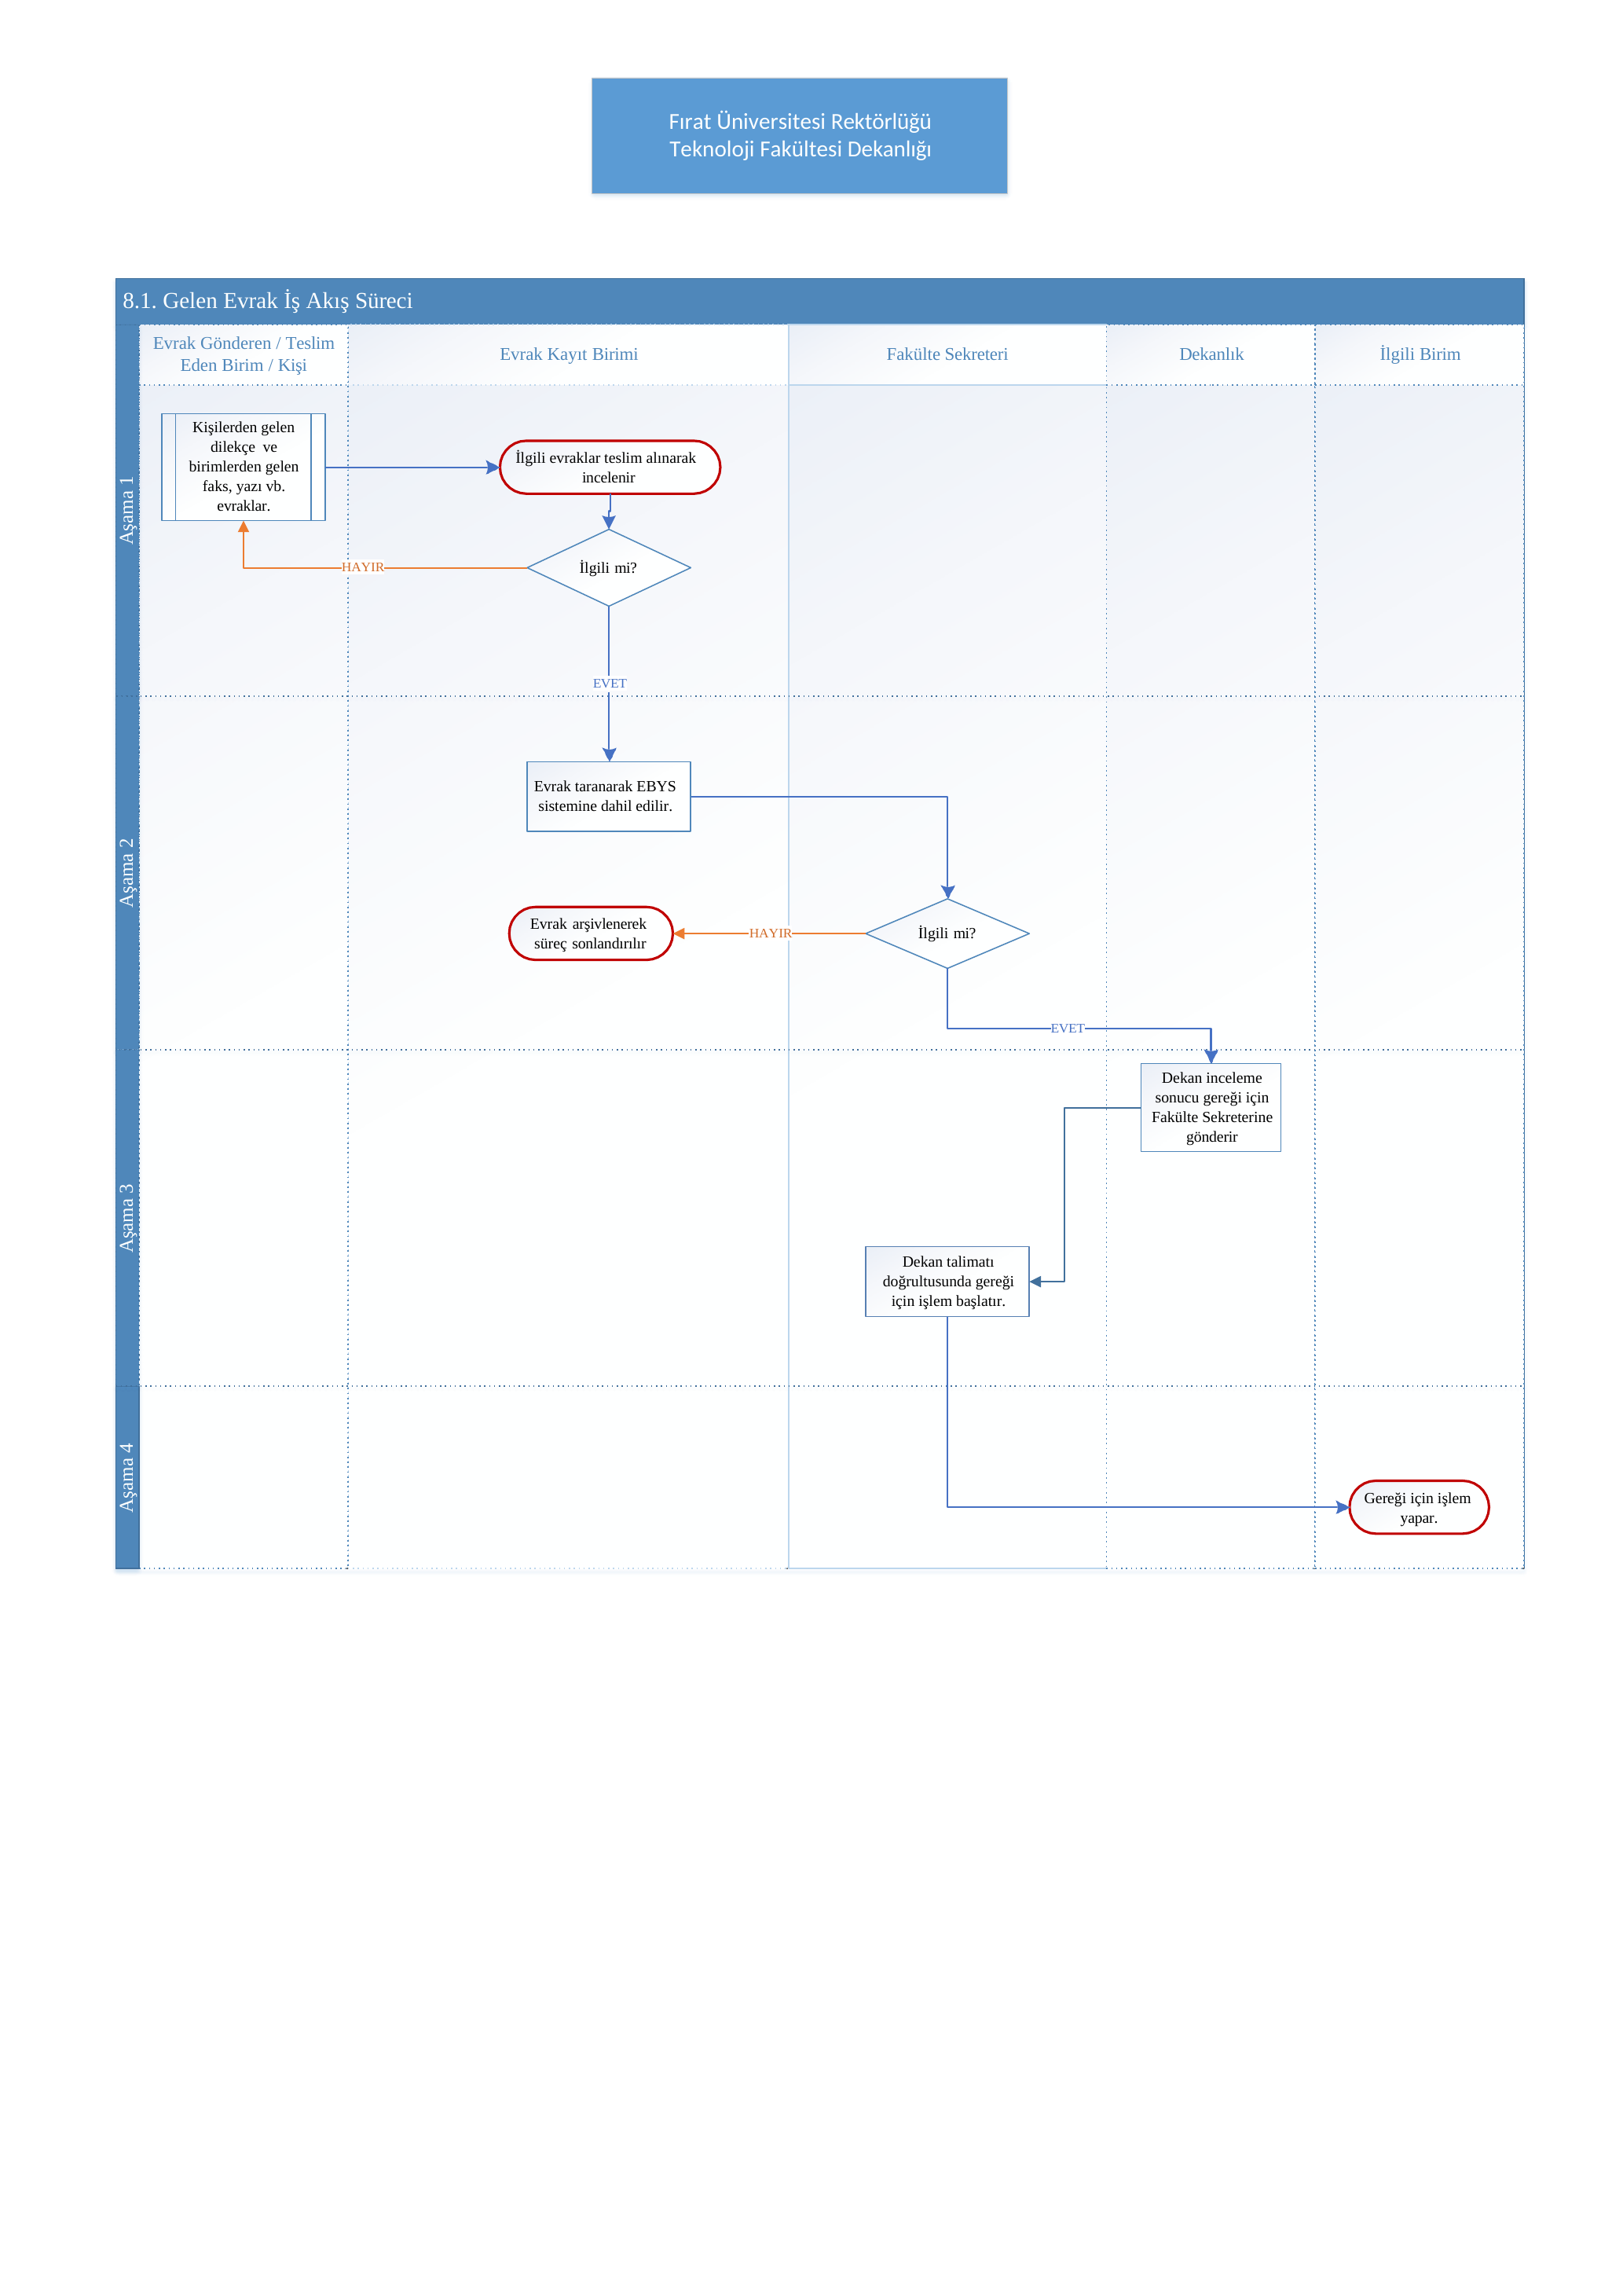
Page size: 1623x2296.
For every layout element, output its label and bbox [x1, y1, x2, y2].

picture [588, 76, 1013, 200]
picture [108, 273, 1533, 1580]
